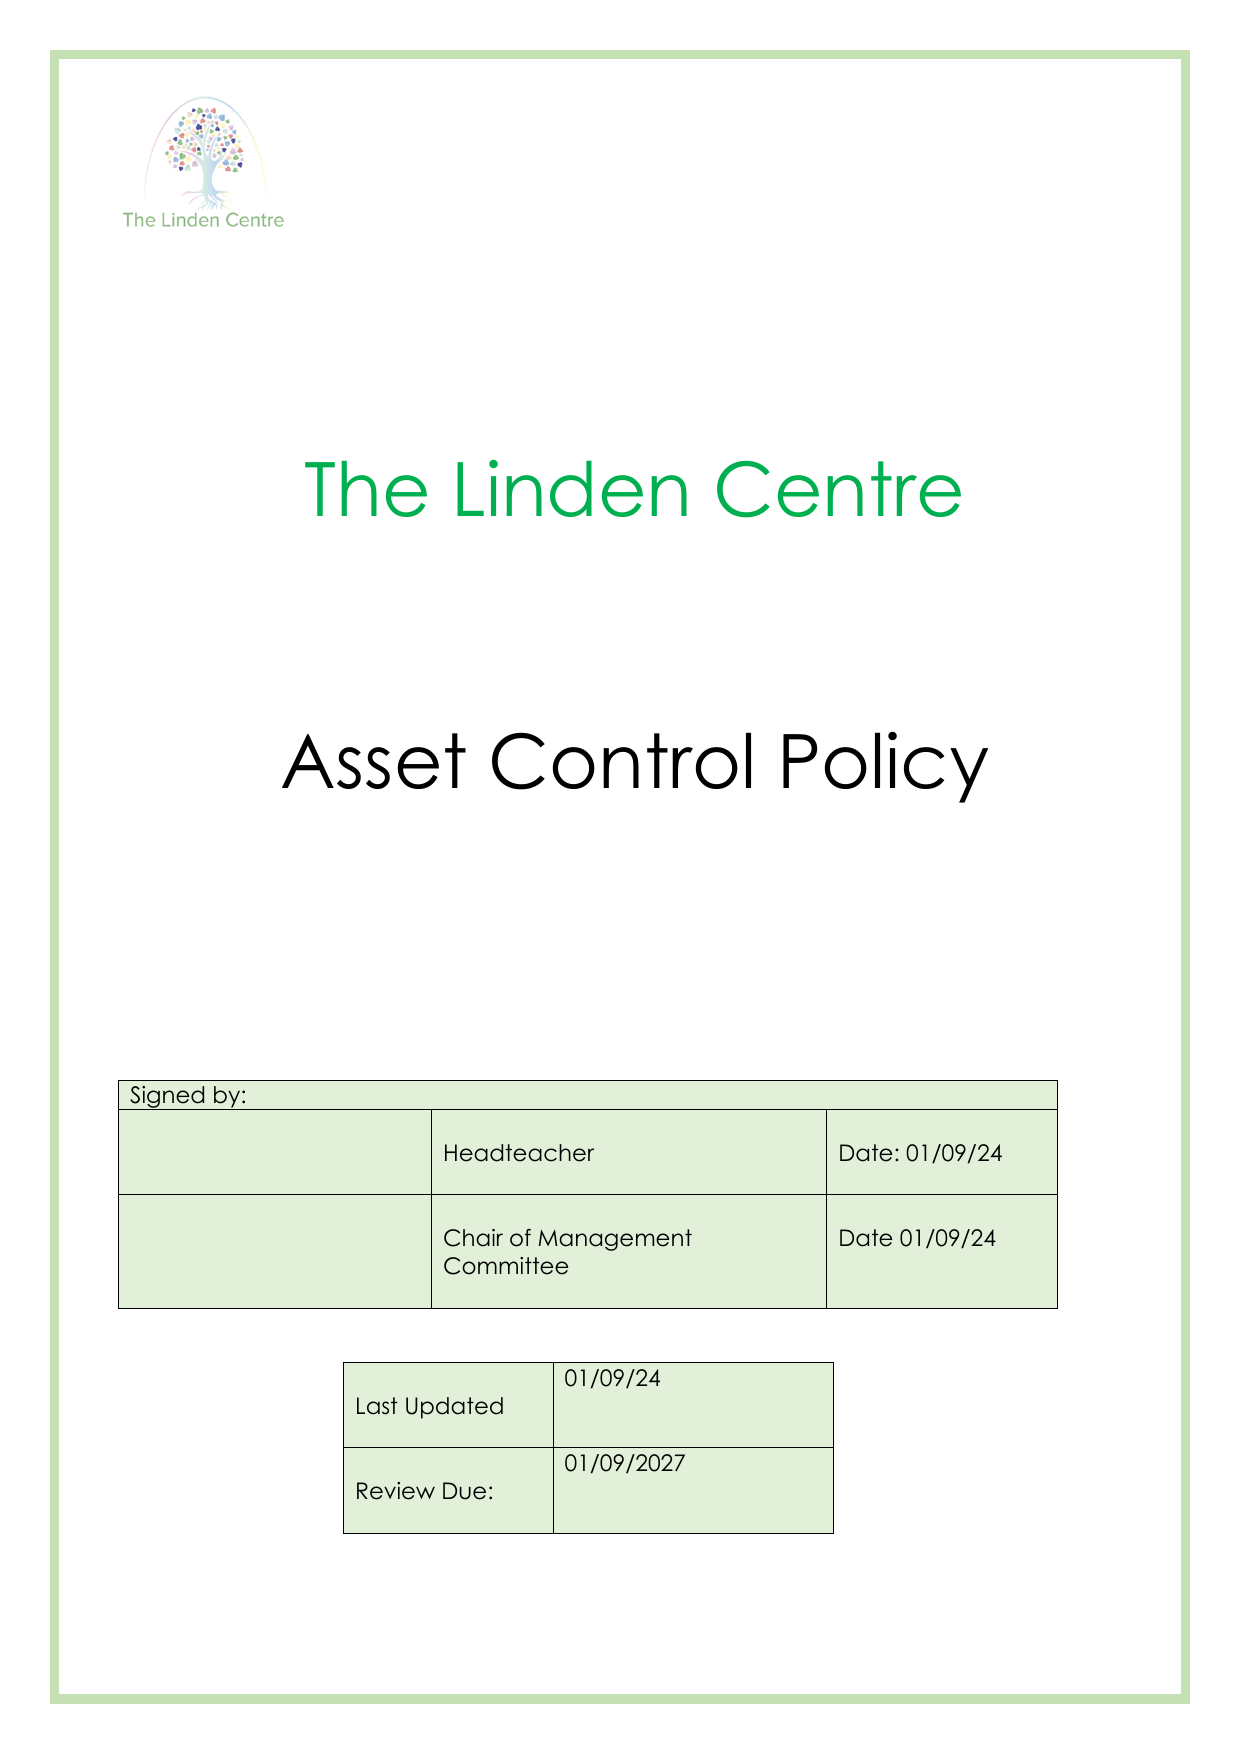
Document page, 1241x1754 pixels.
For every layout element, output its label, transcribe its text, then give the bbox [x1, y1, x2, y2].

table_cell [119, 1195, 431, 1308]
table_cell Date: 01/09/24 [827, 1110, 1057, 1194]
table_cell 01/09/2027 [554, 1448, 833, 1533]
table_header Signed by: [119, 1081, 1057, 1109]
table_cell [119, 1110, 431, 1194]
picture [118, 88, 293, 238]
text Asset Control Policy [118, 713, 1152, 805]
text The Linden Centre [118, 441, 1152, 533]
table_header Last Updated [344, 1363, 553, 1447]
table_cell Chair of Management Committee [432, 1195, 826, 1308]
table_cell Review Due: [344, 1448, 553, 1533]
table_cell Headteacher [432, 1110, 826, 1194]
table_cell Date 01/09/24 [827, 1195, 1057, 1308]
table_header 01/09/24 [554, 1363, 833, 1447]
